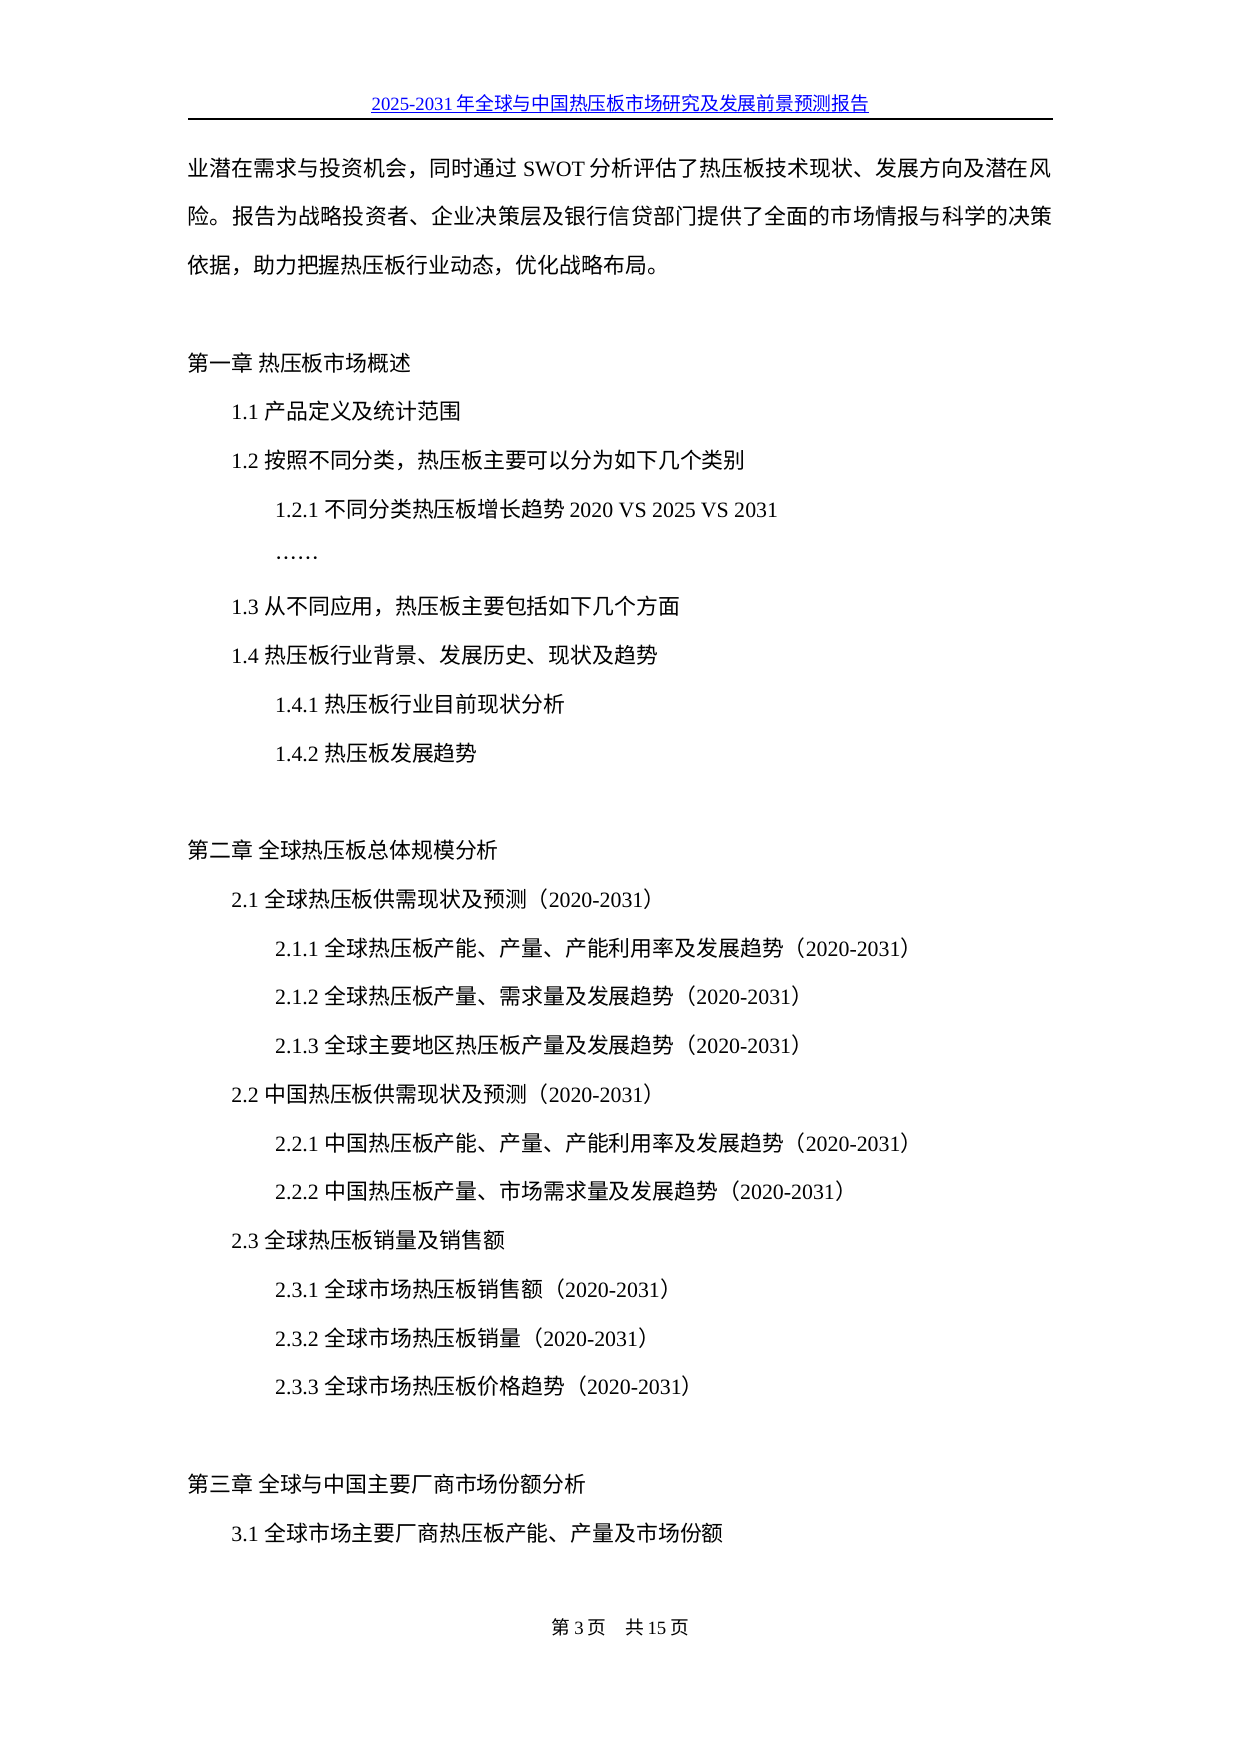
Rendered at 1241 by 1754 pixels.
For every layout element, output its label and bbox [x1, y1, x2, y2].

text [187, 150, 1053, 1548]
